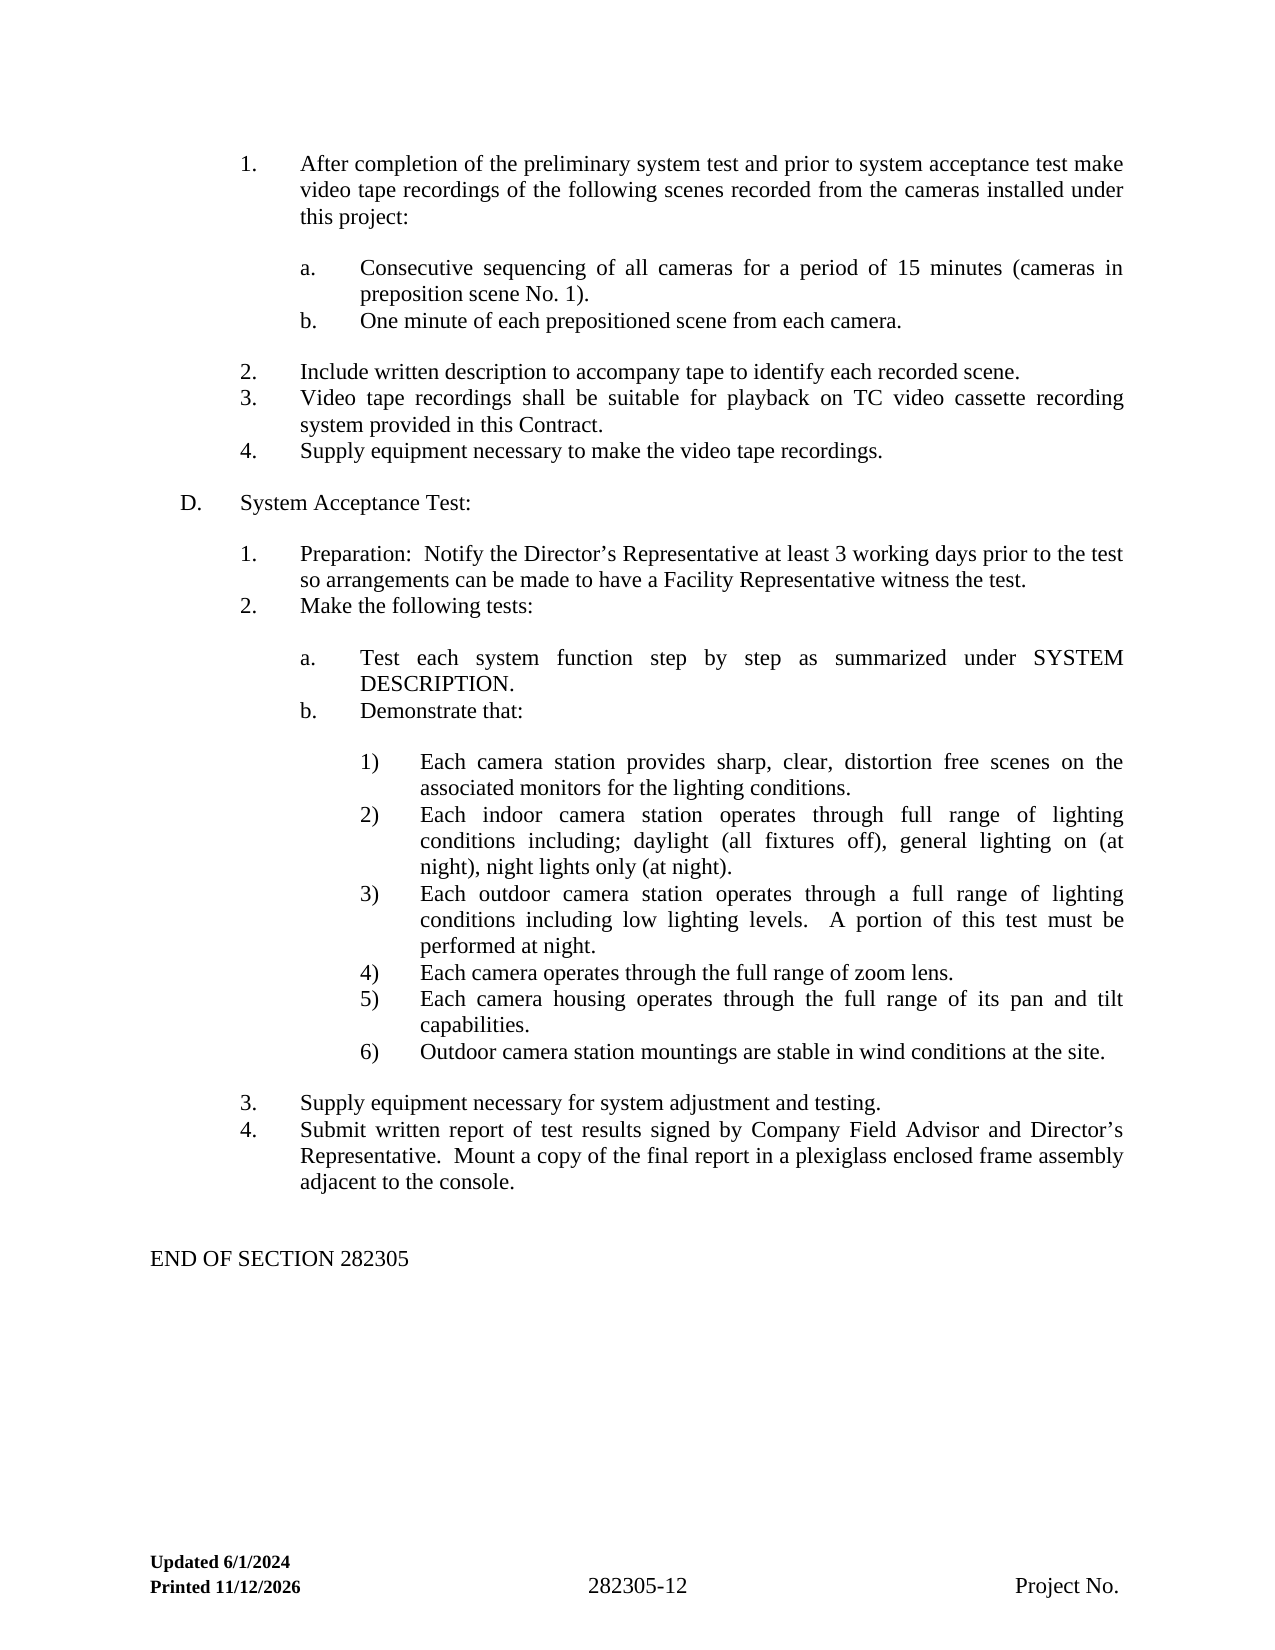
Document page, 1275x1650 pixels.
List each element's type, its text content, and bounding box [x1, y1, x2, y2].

text Supply equipment necessary to make the video tape recordings. [240, 437, 1125, 463]
text Submit written report of test results signed by Company Field Advisor and Director’s Representative. Mount a copy of the final report in a plexiglass enclosed frame assembly adjacent to the console. [240, 1116, 1125, 1195]
text Each camera operates through the full range of zoom lens. [360, 959, 1125, 985]
text Test each system function step by step as summarized under SYSTEM DESCRIPTION. [300, 644, 1125, 697]
text Each indoor camera station operates through full range of lighting conditions including; daylight (all fixtures off), general lighting on (at night), night lights only (at night). [360, 801, 1125, 880]
text Each camera housing operates through the full range of its pan and tilt capabilities. [360, 985, 1125, 1038]
text Include written description to accompany tape to identify each recorded scene. [240, 358, 1125, 384]
text Video tape recordings shall be suitable for playback on TC video cassette recording system provided in this Contract. [240, 384, 1125, 437]
text Outdoor camera station mountings are stable in wind conditions at the site. [360, 1038, 1125, 1064]
text Supply equipment necessary for system adjustment and testing. [240, 1089, 1125, 1116]
text System Acceptance Test: [180, 488, 1125, 515]
text Preparation: Notify the Director’s Representative at least 3 working days prior to the test so arrangements can be made to have a Facility Representative witness the test. [240, 540, 1125, 593]
text Consecutive sequencing of all cameras for a period of 15 minutes (cameras in preposition scene No. 1). [300, 254, 1125, 307]
text Each outdoor camera station operates through a full range of lighting conditions including low lighting levels. A portion of this test must be performed at night. [360, 880, 1125, 959]
text One minute of each prepositioned scene from each camera. [300, 307, 1125, 333]
text END OF SECTION 282305 [150, 1245, 1125, 1271]
text After completion of the preliminary system test and prior to system acceptance test make video tape recordings of the following scenes recorded from the cameras installed under this project: [240, 150, 1125, 229]
text Each camera station provides sharp, clear, distortion free scenes on the associated monitors for the lighting conditions. [360, 748, 1125, 801]
text Make the following tests: [240, 593, 1125, 619]
text Demonstrate that: [300, 697, 1125, 723]
